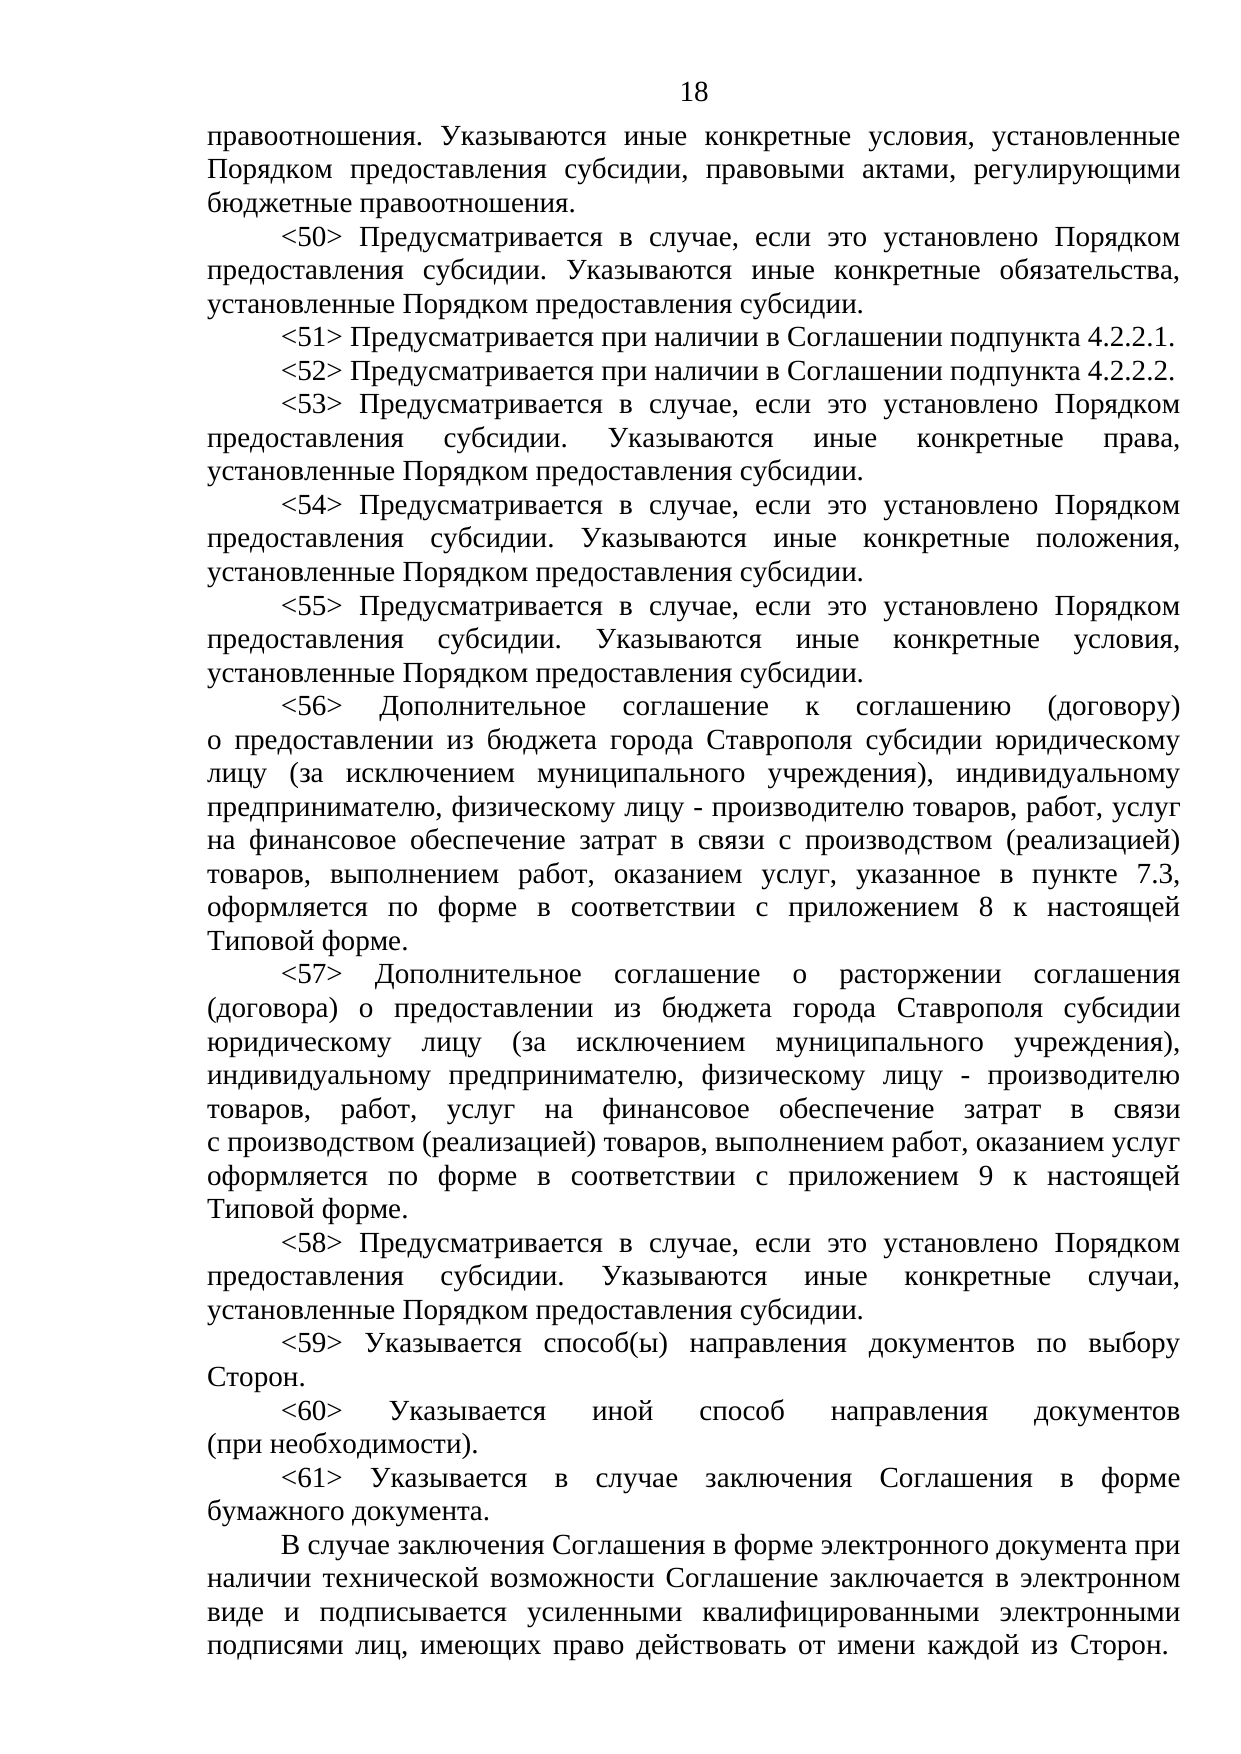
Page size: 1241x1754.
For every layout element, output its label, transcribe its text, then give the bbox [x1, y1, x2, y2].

text <56> Дополнительное соглашение к соглашению (договору) о предоставлении из бюджета города Ставрополя субсидии юридическому лицу (за исключением муниципального учреждения), индивидуальному предпринимателю, физическому лицу - производителю товаров, работ, услуг на финансовое обеспечение затрат в связи с производством (реализацией) товаров, выполнением работ, оказанием услуг, указанное в пункте 7.3, оформляется по форме в соответствии с приложением 8 к настоящей Типовой форме. [207, 688, 1181, 957]
text <52> Предусматривается при наличии в Соглашении подпункта 4.2.2.2. [207, 353, 1181, 386]
text <54> Предусматривается в случае, если это установлено Порядком предоставления субсидии. Указываются иные конкретные положения, установленные Порядком предоставления субсидии. [207, 487, 1181, 588]
text <55> Предусматривается в случае, если это установлено Порядком предоставления субсидии. Указываются иные конкретные условия, установленные Порядком предоставления субсидии. [207, 588, 1181, 688]
text <59> Указывается способ(ы) направления документов по выбору Сторон. [207, 1326, 1181, 1393]
text <51> Предусматривается при наличии в Соглашении подпункта 4.2.2.1. [207, 319, 1181, 353]
text <61> Указывается в случае заключения Соглашения в форме бумажного документа. [207, 1460, 1181, 1527]
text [207, 1527, 1181, 1661]
text <53> Предусматривается в случае, если это установлено Порядком предоставления субсидии. Указываются иные конкретные права, установленные Порядком предоставления субсидии. [207, 386, 1181, 487]
text <60> Указывается иной способ направления документов (при необходимости). [207, 1393, 1181, 1460]
text <57> Дополнительное соглашение о расторжении соглашения (договора) о предоставлении из бюджета города Ставрополя субсидии юридическому лицу (за исключением муниципального учреждения), индивидуальному предпринимателю, физическому лицу - производителю товаров, работ, услуг на финансовое обеспечение затрат в связи с производством (реализацией) товаров, выполнением работ, оказанием услуг оформляется по форме в соответствии с приложением 9 к настоящей Типовой форме. [207, 957, 1181, 1225]
text <58> Предусматривается в случае, если это установлено Порядком предоставления субсидии. Указываются иные конкретные случаи, установленные Порядком предоставления субсидии. [207, 1225, 1181, 1326]
text <50> Предусматривается в случае, если это установлено Порядком предоставления субсидии. Указываются иные конкретные обязательства, установленные Порядком предоставления субсидии. [207, 219, 1181, 319]
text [207, 118, 1181, 219]
